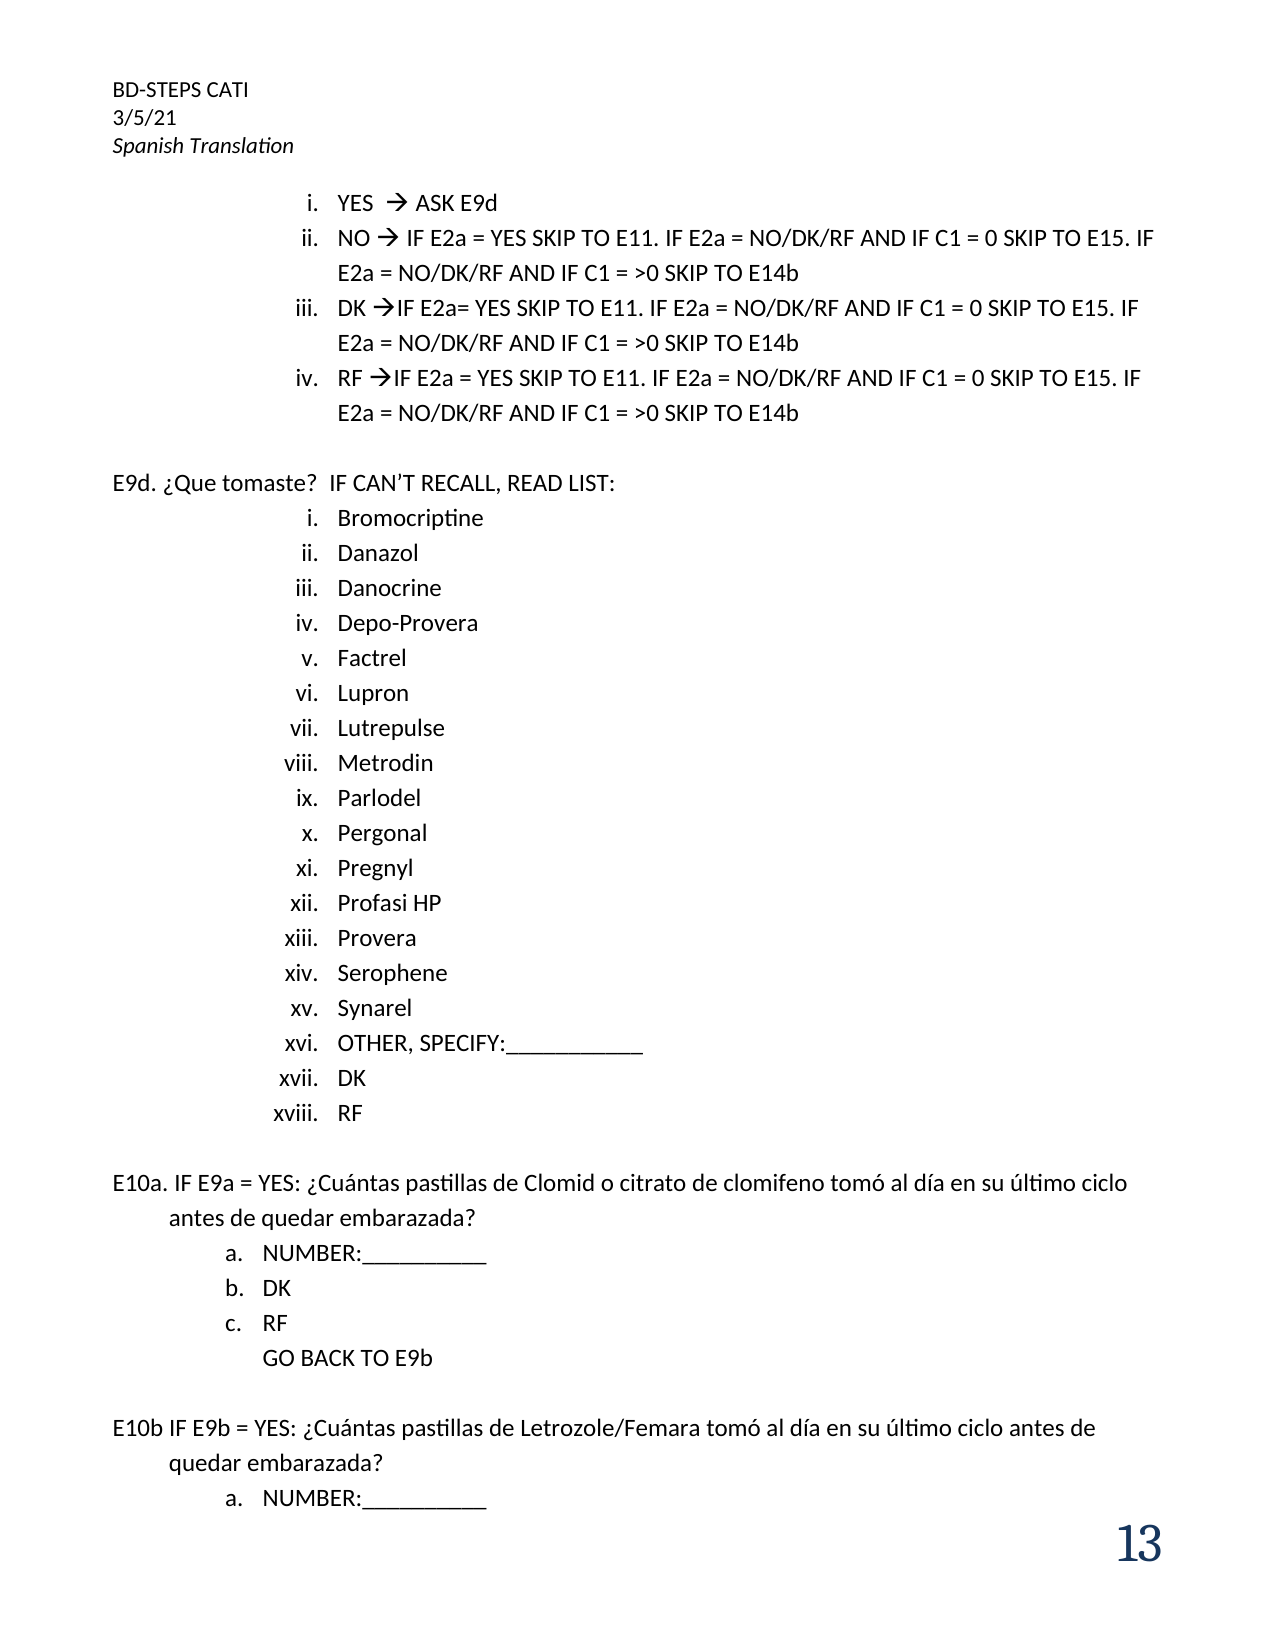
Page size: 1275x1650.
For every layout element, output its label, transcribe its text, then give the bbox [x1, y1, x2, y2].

list Metrodin [319, 747, 1162, 778]
list Lupron [319, 677, 1162, 708]
list Lutrepulse [319, 712, 1162, 743]
list NUMBER:__________ [225, 1237, 1162, 1268]
list E10b IF E9b = YES: ¿Cuántas pastillas de Letrozole/Femara tomó al día en su último ciclo antes de quedar embarazada? [112, 1412, 1162, 1478]
list Pergonal [319, 817, 1162, 848]
list Danocrine [319, 572, 1162, 603]
list RF [225, 1307, 1162, 1338]
list NO IF E2a = YES SKIP TO E11. IF E2a = NO/DK/RF AND IF C1 = 0 SKIP TO E15. IF E2a = NO/DK/RF AND IF C1 = >0 SKIP TO E14b [319, 222, 1162, 288]
list Pregnyl [319, 852, 1162, 883]
list Bromocriptine [319, 502, 1162, 533]
list E9d. ¿Que tomaste? IF CAN’T RECALL, READ LIST: [112, 467, 1162, 498]
list Synarel [319, 992, 1162, 1023]
list RF [319, 1097, 1162, 1128]
list RF IF E2a = YES SKIP TO E11. IF E2a = NO/DK/RF AND IF C1 = 0 SKIP TO E15. IF E2a = NO/DK/RF AND IF C1 = >0 SKIP TO E14b [319, 362, 1162, 428]
list DK IF E2a= YES SKIP TO E11. IF E2a = NO/DK/RF AND IF C1 = 0 SKIP TO E15. IF E2a = NO/DK/RF AND IF C1 = >0 SKIP TO E14b [319, 292, 1162, 358]
list DK [225, 1272, 1162, 1303]
list Provera [319, 922, 1162, 953]
list NUMBER:__________ [225, 1482, 1162, 1513]
list DK [319, 1062, 1162, 1093]
list Parlodel [319, 782, 1162, 813]
list GO BACK TO E9b [187, 1342, 1162, 1373]
list Profasi HP [319, 887, 1162, 918]
list Danazol [319, 537, 1162, 568]
list YES ASK E9d [319, 187, 1162, 218]
list Serophene [319, 957, 1162, 988]
list Factrel [319, 642, 1162, 673]
list E10a. IF E9a = YES: ¿Cuántas pastillas de Clomid o citrato de clomifeno tomó al día en su último ciclo antes de quedar embarazada? [112, 1167, 1162, 1233]
list Depo-Provera [319, 607, 1162, 638]
list OTHER, SPECIFY:___________ [319, 1027, 1162, 1058]
